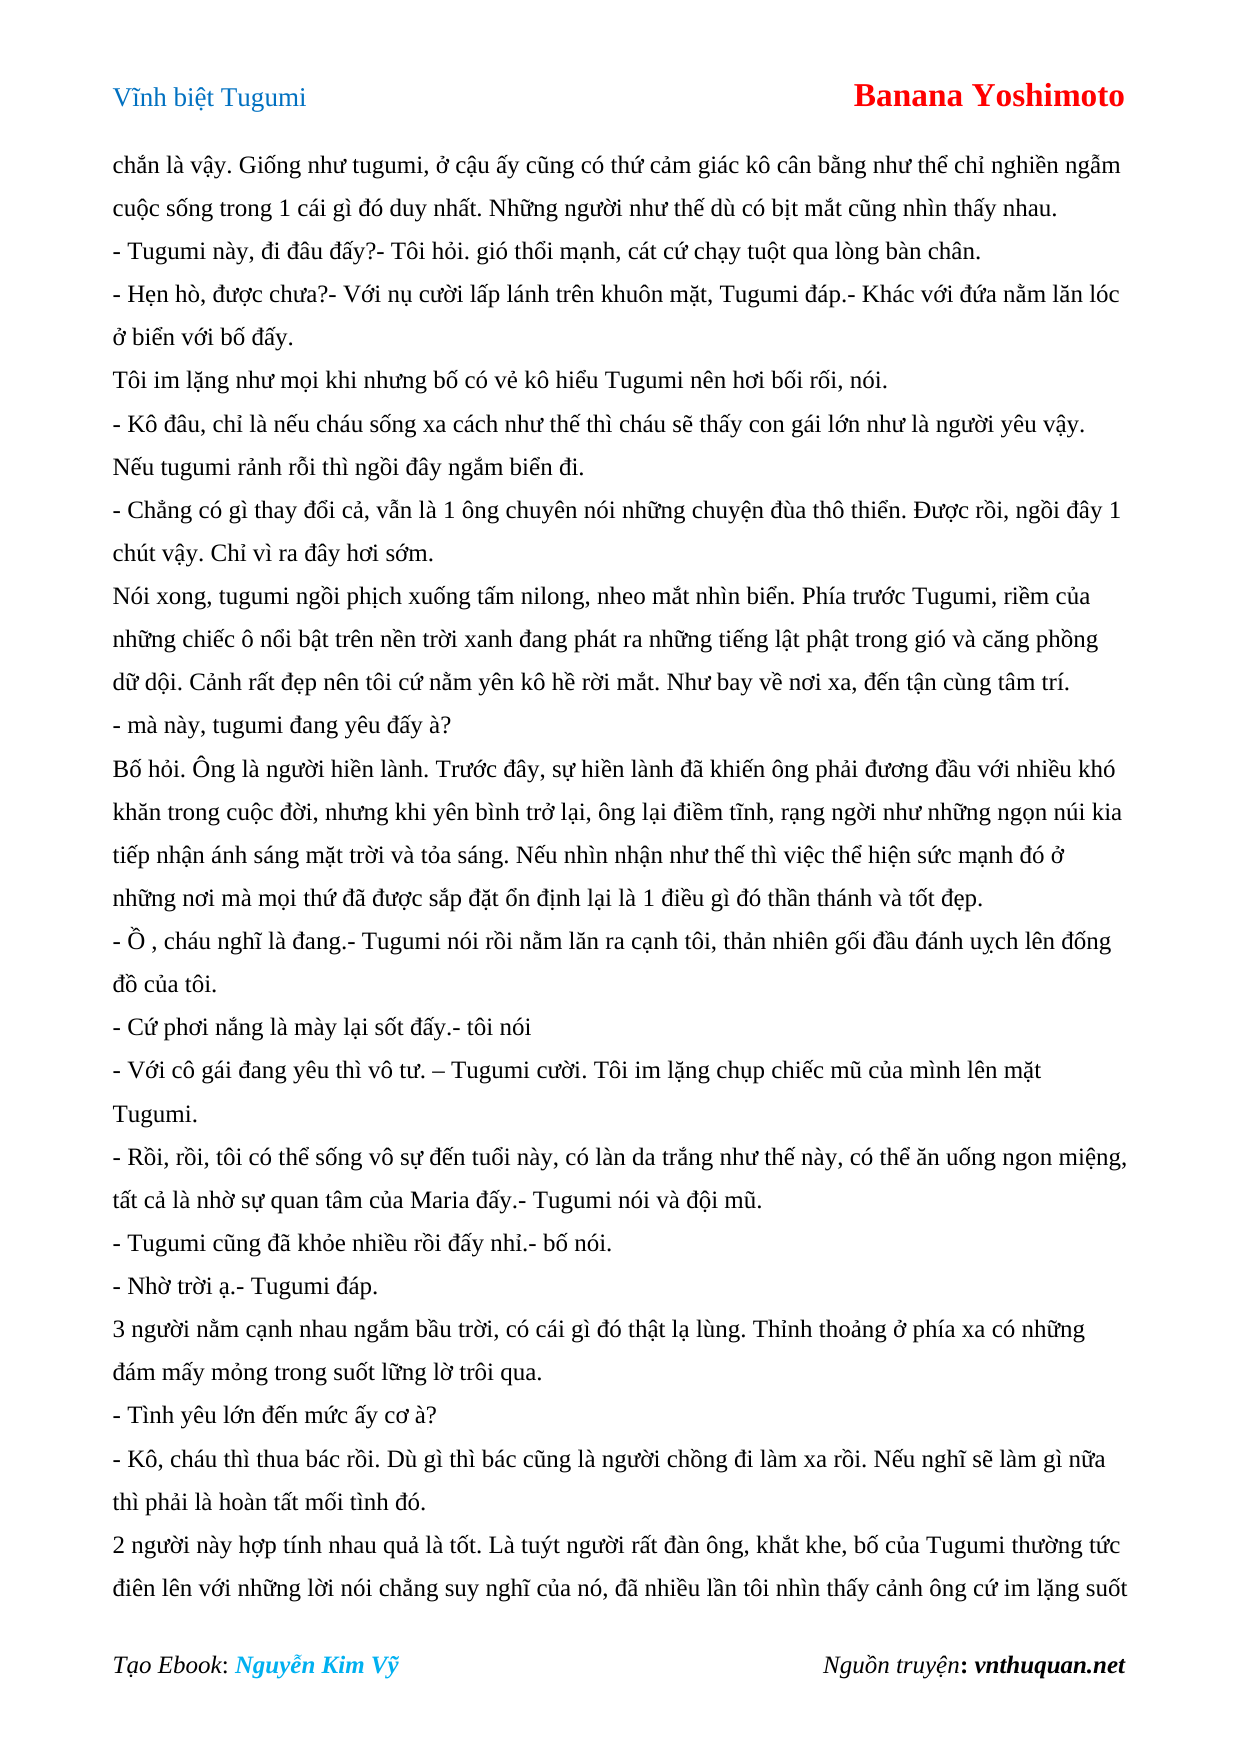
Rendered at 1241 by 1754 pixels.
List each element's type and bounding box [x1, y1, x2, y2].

text [112, 150, 1128, 1602]
